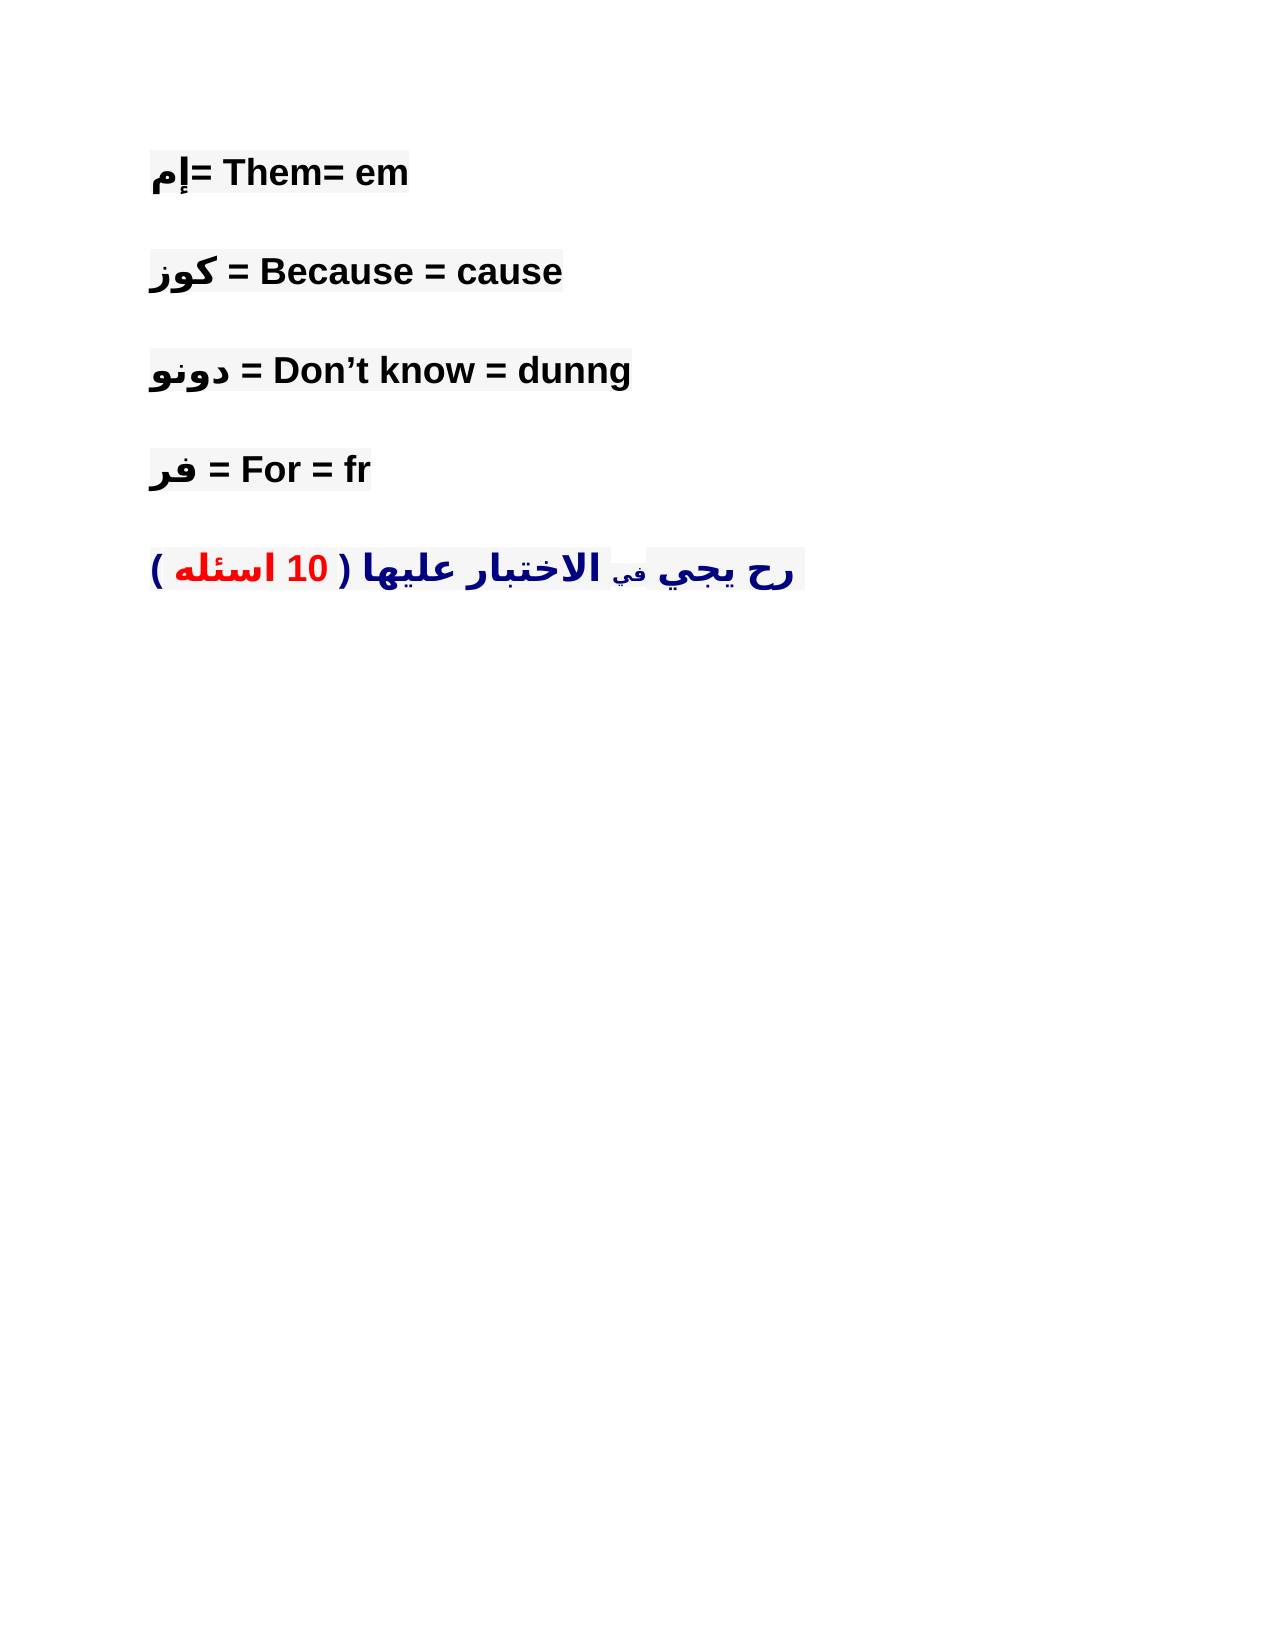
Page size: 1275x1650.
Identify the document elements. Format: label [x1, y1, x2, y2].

text [150, 150, 1125, 622]
